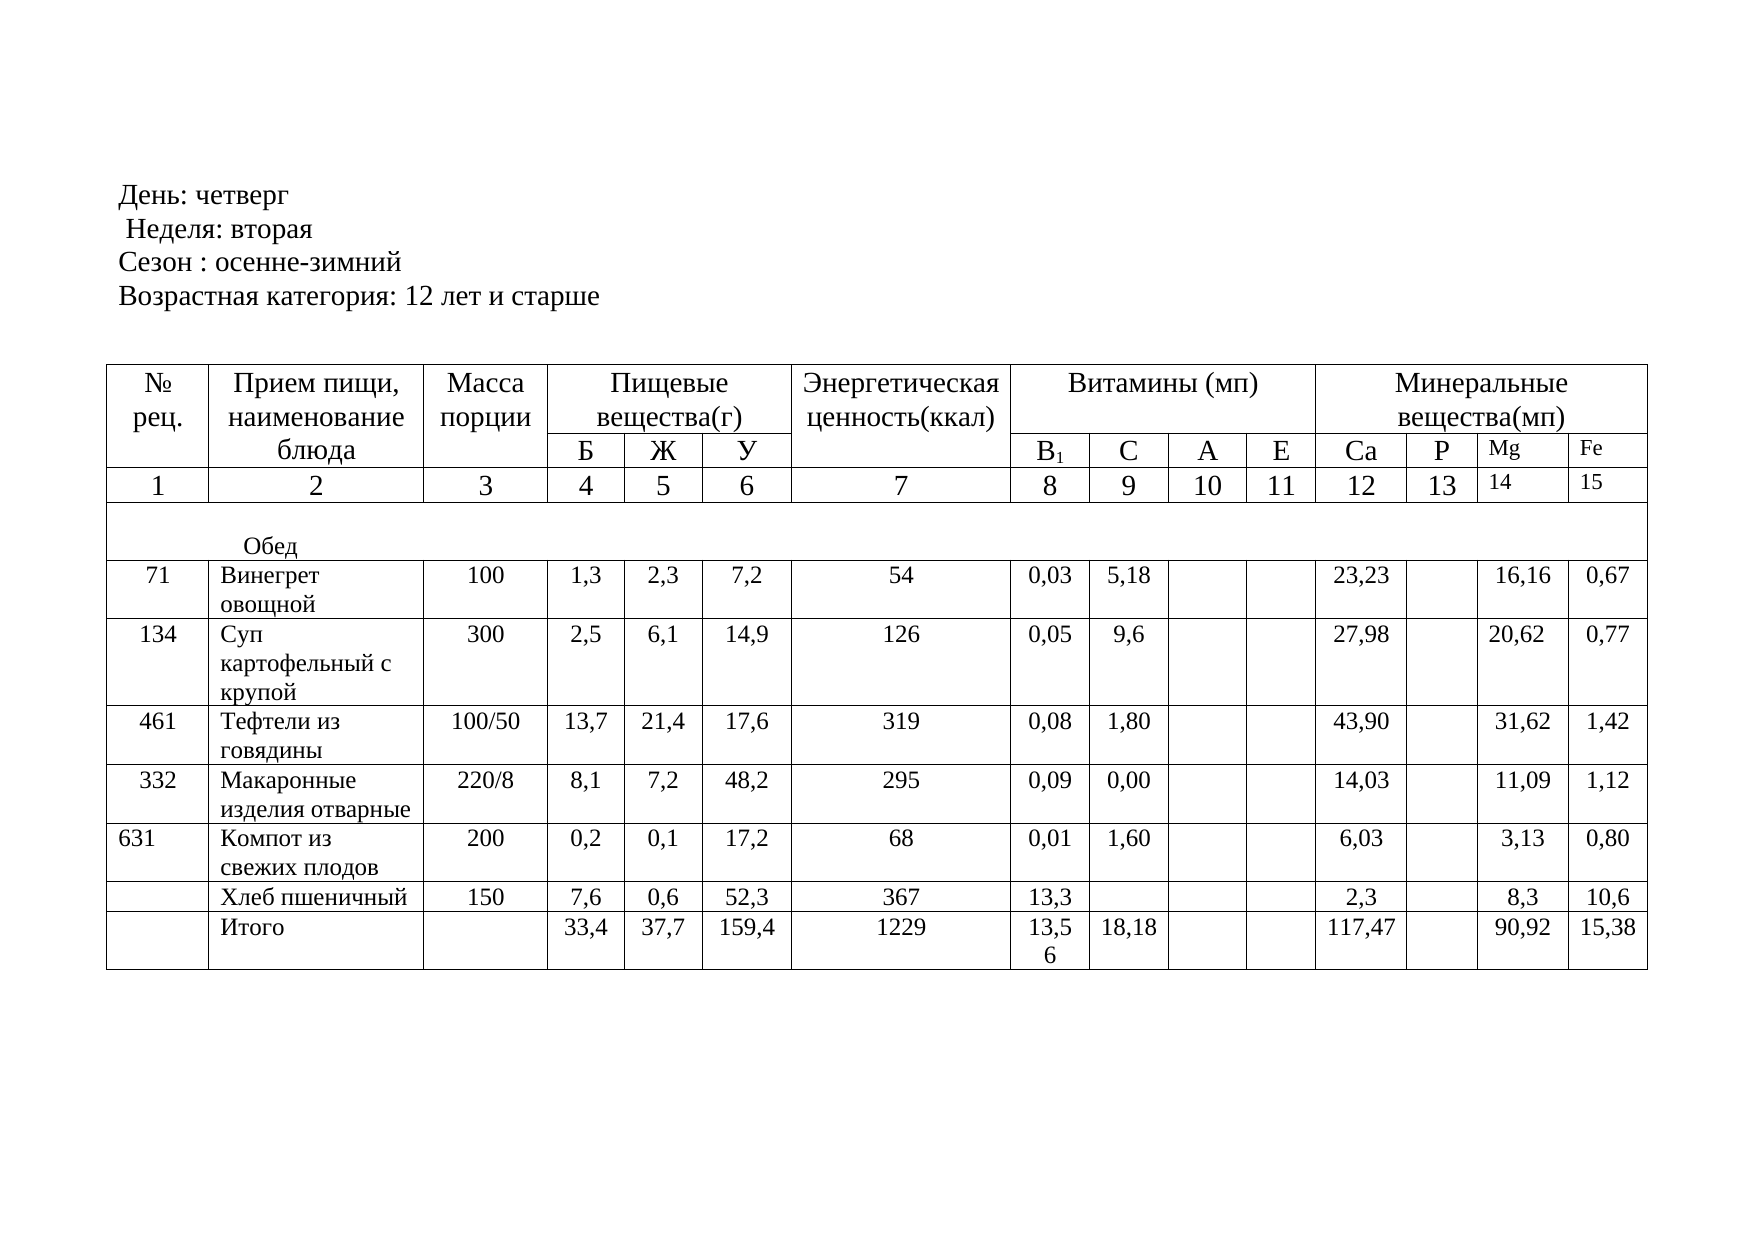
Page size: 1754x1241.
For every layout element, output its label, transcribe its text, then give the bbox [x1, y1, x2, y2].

table_cell 2,3 [1316, 882, 1406, 911]
table_cell [1247, 765, 1315, 822]
table_cell [1169, 824, 1246, 881]
table_cell 0,1 [625, 824, 702, 881]
table_cell [1169, 561, 1246, 618]
table_cell 367 [792, 882, 1010, 911]
table_cell [424, 912, 547, 969]
text Неделя: вторая [118, 211, 1636, 244]
table_cell [1247, 912, 1315, 969]
table_cell Ж [625, 434, 702, 467]
table_cell 0,2 [548, 824, 624, 881]
table_cell [1169, 912, 1246, 969]
table_cell 200 [424, 824, 547, 881]
table_cell 13,3 [1011, 882, 1089, 911]
table_cell 126 [792, 619, 1010, 705]
table_cell 1,80 [1090, 706, 1168, 764]
table_cell 11 [1247, 468, 1315, 502]
table_cell 295 [792, 765, 1010, 822]
table_cell 3,13 [1478, 824, 1568, 881]
table_cell 21,4 [625, 706, 702, 764]
table_cell 100/50 [424, 706, 547, 764]
table_cell [1247, 824, 1315, 881]
table_cell 117,47 [1316, 912, 1406, 969]
table_cell Тефтели из говядины [209, 706, 423, 764]
table_cell 11,09 [1478, 765, 1568, 822]
table_cell 54 [792, 561, 1010, 618]
table_cell 90,92 [1478, 912, 1568, 969]
table_cell Fe [1569, 434, 1647, 467]
table_cell 9 [1090, 468, 1168, 502]
table_cell У [703, 434, 791, 467]
table_cell 43,90 [1316, 706, 1406, 764]
table_cell 0,03 [1011, 561, 1089, 618]
table_cell [1169, 706, 1246, 764]
table_cell А [1169, 434, 1246, 467]
table_cell Макаронные изделия отварные [209, 765, 423, 822]
table_cell [1407, 824, 1477, 881]
table_cell 150 [424, 882, 547, 911]
table_cell 0,05 [1011, 619, 1089, 705]
table_cell 12 [1316, 468, 1406, 502]
table_cell Обед [107, 503, 1647, 559]
table_cell 7 [792, 468, 1010, 502]
table_cell [1247, 706, 1315, 764]
table_cell 1,3 [548, 561, 624, 618]
table_cell 3 [424, 468, 547, 502]
table_cell 631 [107, 824, 208, 881]
table_cell 2 [209, 468, 423, 502]
table_cell 10 [1169, 468, 1246, 502]
table_cell 23,23 [1316, 561, 1406, 618]
table_cell [1169, 765, 1246, 822]
table_cell 27,98 [1316, 619, 1406, 705]
table_cell 300 [424, 619, 547, 705]
table_cell [107, 882, 208, 911]
table_cell 0,01 [1011, 824, 1089, 881]
table_cell 0,80 [1569, 824, 1647, 881]
table_cell 10,6 [1569, 882, 1647, 911]
table_cell Хлеб пшеничный [209, 882, 423, 911]
table_cell Винегрет овощной [209, 561, 423, 618]
table_cell 37,7 [625, 912, 702, 969]
table_cell 18,18 [1090, 912, 1168, 969]
table_cell 0,09 [1011, 765, 1089, 822]
table_cell 48,2 [703, 765, 791, 822]
table_cell 8,3 [1478, 882, 1568, 911]
table_cell 2,3 [625, 561, 702, 618]
table_header Масса порции [424, 365, 547, 467]
table_cell 7,6 [548, 882, 624, 911]
table_cell Е [1247, 434, 1315, 467]
table_cell Компот из свежих плодов [209, 824, 423, 881]
table_header Минеральные вещества(мп) [1316, 365, 1647, 432]
table_cell 1,12 [1569, 765, 1647, 822]
table_cell 100 [424, 561, 547, 618]
table_cell 13,56 [1011, 912, 1089, 969]
table_cell 13 [1407, 468, 1477, 502]
table_cell 2,5 [548, 619, 624, 705]
table_cell [1407, 619, 1477, 705]
table_cell 17,2 [703, 824, 791, 881]
table_cell 6,03 [1316, 824, 1406, 881]
table_cell 134 [107, 619, 208, 705]
table_cell 15,38 [1569, 912, 1647, 969]
table_cell Б [548, 434, 624, 467]
table_cell 13,7 [548, 706, 624, 764]
table_cell [1407, 706, 1477, 764]
table_cell 1,42 [1569, 706, 1647, 764]
table_cell Итого [209, 912, 423, 969]
table_header Пищевые вещества(г) [548, 365, 791, 432]
table_cell Суп картофельный с крупой [209, 619, 423, 705]
table_cell 0,00 [1090, 765, 1168, 822]
table_cell С [1090, 434, 1168, 467]
table_cell 0,08 [1011, 706, 1089, 764]
table_cell 5,18 [1090, 561, 1168, 618]
table_cell Cа [1316, 434, 1406, 467]
table_cell 0,77 [1569, 619, 1647, 705]
table_cell 319 [792, 706, 1010, 764]
table_cell [1247, 619, 1315, 705]
table_cell 52,3 [703, 882, 791, 911]
table_cell [1169, 619, 1246, 705]
table_cell 7,2 [703, 561, 791, 618]
table_cell [1247, 882, 1315, 911]
table_header Витамины (мп) [1011, 365, 1315, 432]
table_cell [1407, 765, 1477, 822]
table_cell 33,4 [548, 912, 624, 969]
table_cell 0,67 [1569, 561, 1647, 618]
table_cell 1 [107, 468, 208, 502]
table_cell 4 [548, 468, 624, 502]
table_cell 332 [107, 765, 208, 822]
table_cell [1407, 912, 1477, 969]
table_cell 68 [792, 824, 1010, 881]
table_cell 71 [107, 561, 208, 618]
table_cell 220/8 [424, 765, 547, 822]
table_cell 6 [703, 468, 791, 502]
table_cell 1229 [792, 912, 1010, 969]
table_cell 16,16 [1478, 561, 1568, 618]
table_cell 5 [625, 468, 702, 502]
table_cell 14 [1478, 468, 1568, 502]
table_cell 461 [107, 706, 208, 764]
table_cell [1247, 561, 1315, 618]
table_cell 14,03 [1316, 765, 1406, 822]
table_cell [1407, 561, 1477, 618]
table_cell 31,62 [1478, 706, 1568, 764]
table_cell 6,1 [625, 619, 702, 705]
table_cell Mg [1478, 434, 1568, 467]
table_header Энергетическая ценность(ккал) [792, 365, 1010, 467]
table_cell [107, 912, 208, 969]
table_cell 9,6 [1090, 619, 1168, 705]
text Возрастная категория: 12 лет и старше [118, 278, 1636, 311]
table_cell [1090, 882, 1168, 911]
table_cell 15 [1569, 468, 1647, 502]
table_cell [1407, 882, 1477, 911]
table_cell 1,60 [1090, 824, 1168, 881]
table_cell 17,6 [703, 706, 791, 764]
table_cell 7,2 [625, 765, 702, 822]
table_cell P [1407, 434, 1477, 467]
table_header № рец. [107, 365, 208, 467]
table_cell 8,1 [548, 765, 624, 822]
table_cell 0,6 [625, 882, 702, 911]
table_cell 159,4 [703, 912, 791, 969]
table_cell [1169, 882, 1246, 911]
text День: четверг [118, 177, 1636, 211]
table_cell 20,62 [1478, 619, 1568, 705]
table_cell 14,9 [703, 619, 791, 705]
table_header Прием пищи, наименование блюда [209, 365, 423, 467]
table_cell 8 [1011, 468, 1089, 502]
text Сезон : осенне-зимний [118, 244, 1636, 278]
table_cell В1 [1011, 434, 1089, 467]
